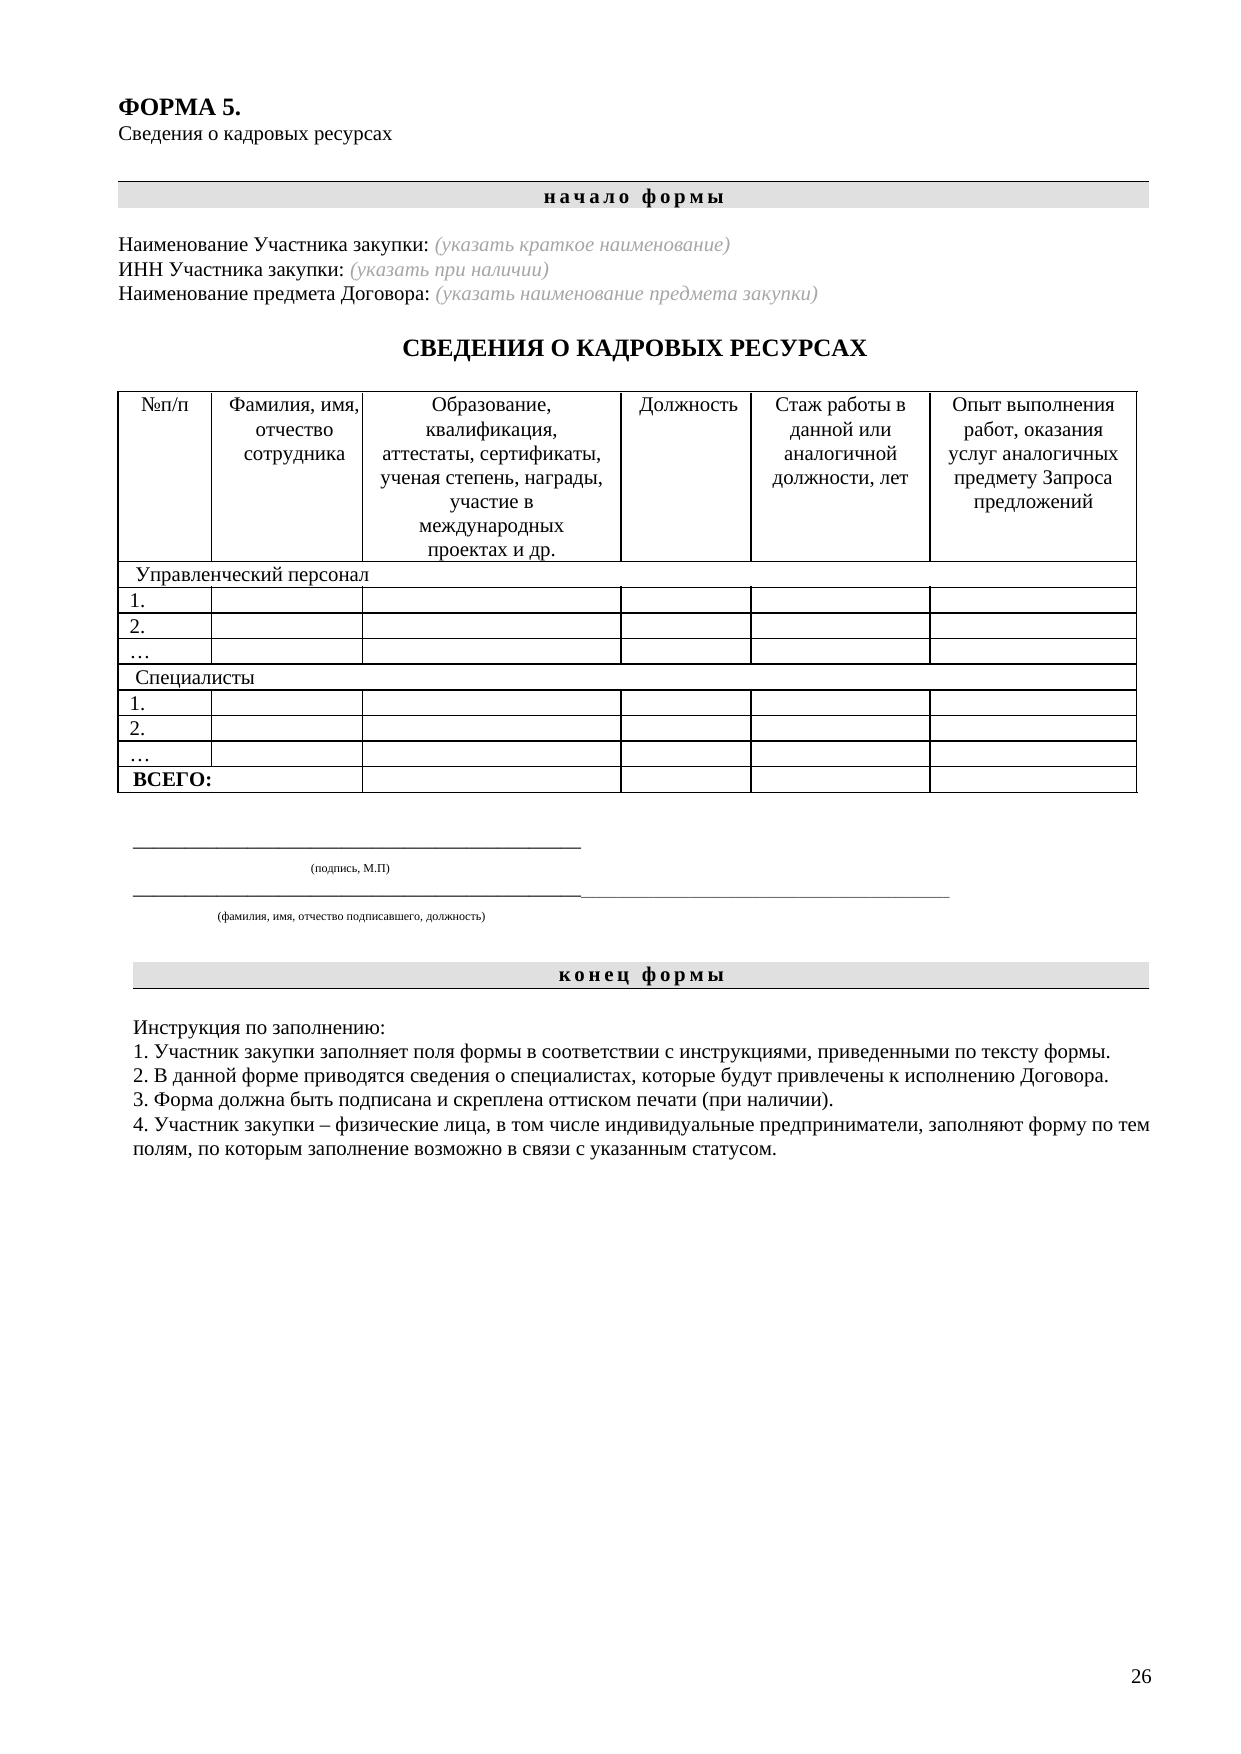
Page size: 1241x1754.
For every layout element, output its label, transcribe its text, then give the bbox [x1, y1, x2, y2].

table_cell ВСЕГО: [119, 767, 362, 791]
table_cell … [119, 639, 211, 663]
table_cell [622, 767, 750, 791]
table_cell [212, 614, 362, 638]
table_cell [119, 614, 211, 638]
table_cell [363, 716, 620, 740]
table_cell [363, 588, 620, 612]
table_header Стаж работы в данной или аналогичной должности, лет [752, 392, 930, 561]
table_header Образование, квалификация, аттестаты, сертификаты, ученая степень, награды, участие в международных проектах и др. [363, 392, 621, 561]
table_header Должность [622, 392, 751, 561]
text начало формы [118, 182, 1149, 208]
table_cell [931, 716, 1136, 740]
table_cell [931, 742, 1136, 766]
text (фамилия, имя, отчество подписавшего, должность) [133, 899, 1152, 923]
text Наименование предмета Договора: (указать наименование предмета закупки) [118, 281, 1152, 304]
table_cell [752, 716, 929, 740]
table_cell … [119, 742, 211, 766]
table_cell Управленческий персонал [119, 562, 1136, 586]
table_cell [931, 588, 1136, 612]
table_cell [212, 742, 362, 766]
table_cell [212, 716, 362, 740]
text ________________________________________________________________________________________________________ [133, 875, 1152, 899]
text 3. Форма должна быть подписана и скреплена оттиском печати (при наличии). [133, 1087, 1152, 1111]
table_cell [622, 691, 750, 714]
text ФОРМА 5. [118, 92, 1152, 121]
table_cell [752, 742, 929, 766]
table_cell [212, 691, 362, 714]
text Наименование Участника закупки: (указать краткое наименование) [118, 232, 1152, 256]
table_cell [931, 767, 1136, 791]
table_cell Специалисты [119, 665, 1136, 689]
table_cell [119, 691, 211, 714]
table_cell [752, 614, 929, 638]
table_cell [363, 614, 620, 638]
table_cell [363, 767, 620, 791]
table_cell [752, 588, 929, 612]
table_cell [363, 742, 620, 766]
text 2. В данной форме приводятся сведения о специалистах, которые будут привлечены к исполнению Договора. [133, 1063, 1152, 1087]
table_cell [752, 639, 929, 663]
text Сведения о кадровых ресурсах [118, 121, 1152, 144]
table_cell [622, 716, 750, 740]
table_cell [363, 691, 620, 714]
table_cell [363, 639, 620, 663]
text 1. Участник закупки заполняет поля формы в соответствии с инструкциями, приведенными по тексту формы. [133, 1039, 1152, 1063]
table_cell [119, 588, 211, 612]
table_header №п/п [119, 392, 211, 561]
table_cell [622, 614, 750, 638]
text ИНН Участника закупки: (указать при наличии) [118, 256, 1152, 281]
table_cell [622, 639, 750, 663]
table_cell [931, 614, 1136, 638]
table_cell [622, 742, 750, 766]
text ___________________________________________ [133, 827, 1152, 851]
table_cell [931, 691, 1136, 714]
table_cell [212, 588, 362, 612]
table_header Фамилия, имя, отчество сотрудника [212, 392, 362, 561]
table_cell [622, 588, 750, 612]
text Инструкция по заполнению: [133, 1015, 1152, 1039]
table_cell [119, 716, 211, 740]
text (подпись, М.П) [133, 851, 1152, 875]
text 4. Участник закупки – физические лица, в том числе индивидуальные предприниматели, заполняют форму по тем полям, по которым заполнение возможно в связи с указанным статусом. [133, 1111, 1152, 1159]
text СВЕДЕНИЯ О КАДРОВЫХ РЕСУРСАХ [118, 333, 1152, 362]
table_cell [752, 691, 929, 714]
text конец формы [133, 962, 1149, 988]
table_header Опыт выполнения работ, оказания услуг аналогичных предмету Запроса предложений [931, 392, 1136, 561]
table_cell [931, 639, 1136, 663]
table_cell [212, 639, 362, 663]
table_cell [752, 767, 929, 791]
